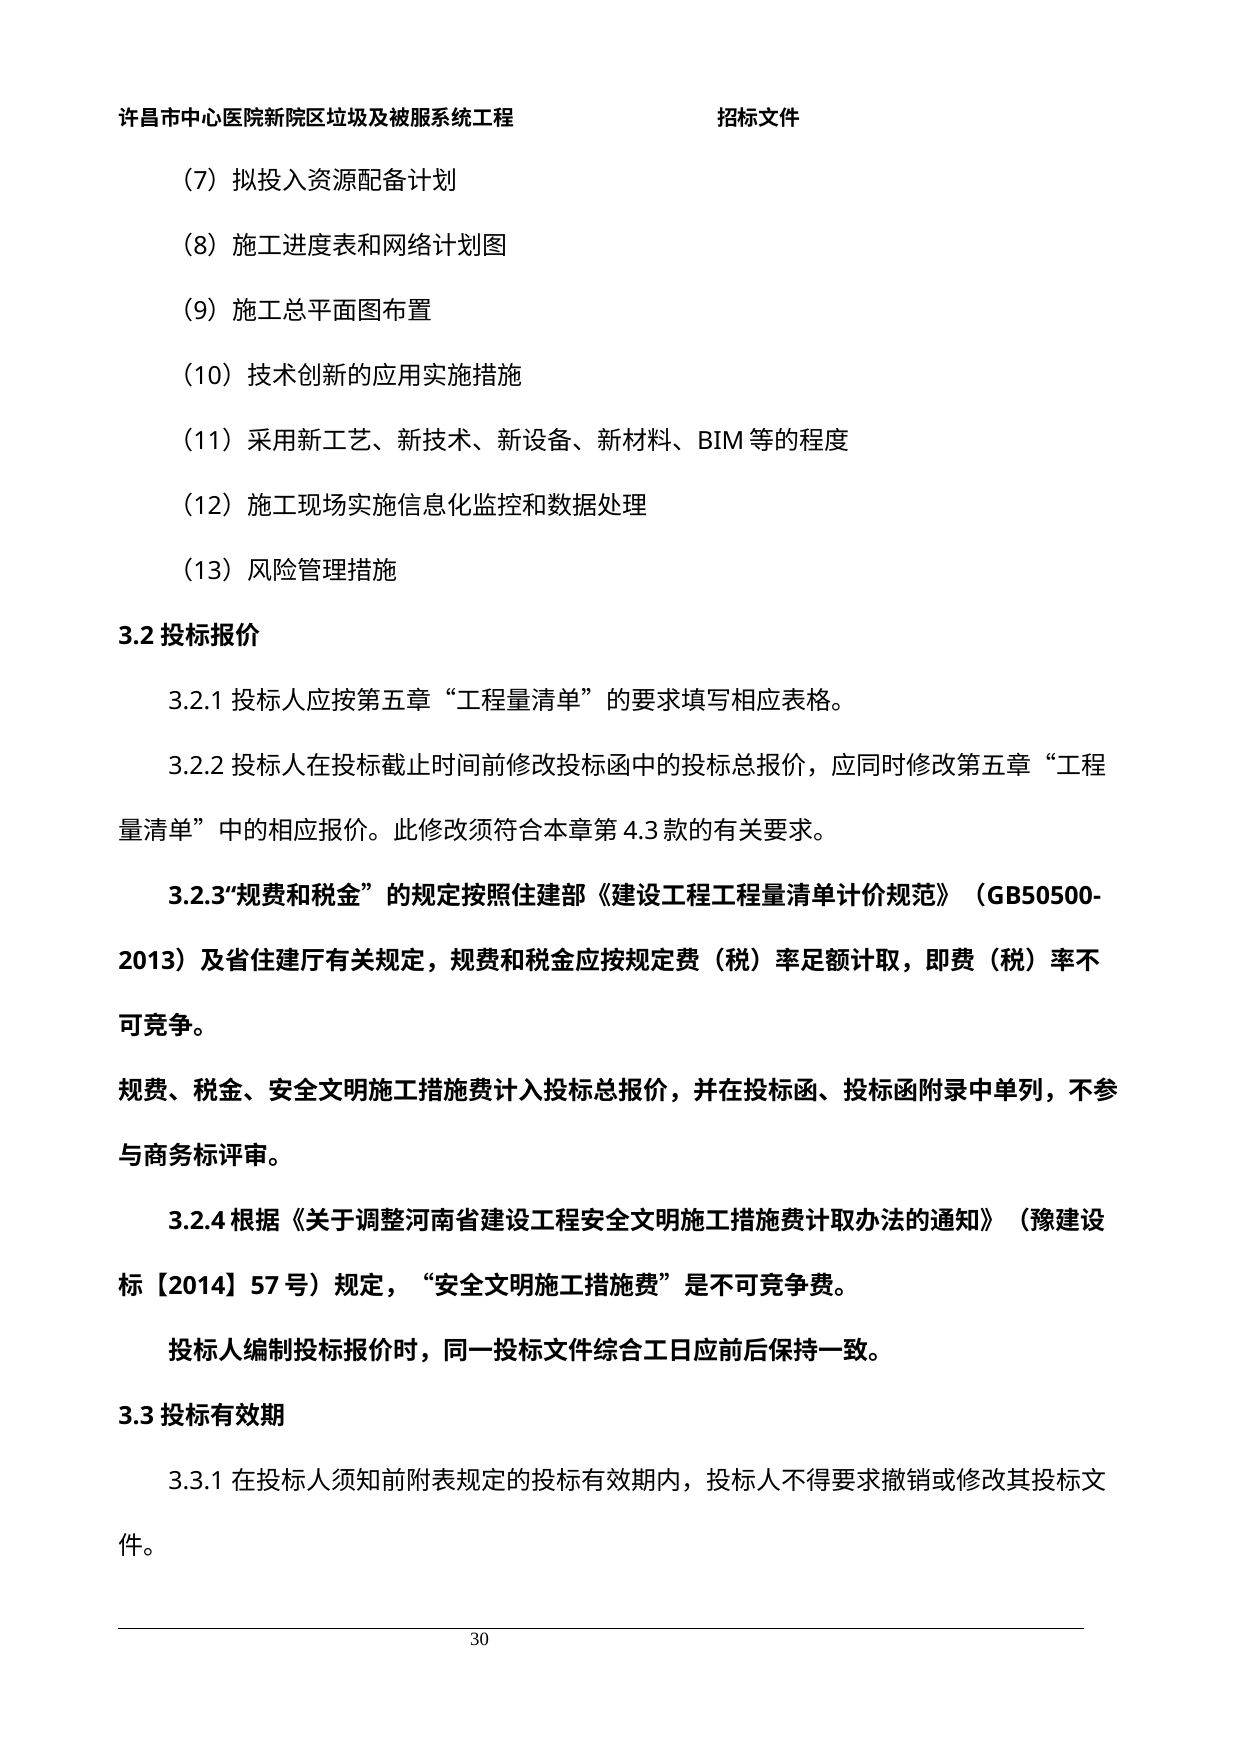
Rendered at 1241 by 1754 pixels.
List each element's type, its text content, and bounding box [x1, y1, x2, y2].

text （12）施工现场实施信息化监控和数据处理 [118, 471, 1122, 536]
text 3.2 投标报价 [118, 601, 1122, 666]
text 3.2.1 投标人应按第五章“工程量清单”的要求填写相应表格。 [118, 666, 1122, 731]
text 3.2.2 投标人在投标截止时间前修改投标函中的投标总报价，应同时修改第五章“工程量清单”中的相应报价。此修改须符合本章第4.3款的有关要求。 [118, 731, 1122, 861]
text 规费、税金、安全文明施工措施费计入投标总报价，并在投标函、投标函附录中单列，不参与商务标评审。 [118, 1056, 1122, 1186]
text 投标人编制投标报价时，同一投标文件综合工日应前后保持一致。 [118, 1316, 1122, 1381]
text （10）技术创新的应用实施措施 [118, 341, 1122, 406]
text 3.2.4根据《关于调整河南省建设工程安全文明施工措施费计取办法的通知》（豫建设标【2014】57号）规定，“安全文明施工措施费”是不可竞争费。 [118, 1186, 1122, 1316]
text 3.3 投标有效期 [118, 1381, 1122, 1446]
text 3.2.3“规费和税金”的规定按照住建部《建设工程工程量清单计价规范》（GB50500-2013）及省住建厅有关规定，规费和税金应按规定费（税）率足额计取，即费（税）率不可竞争。 [118, 861, 1122, 1056]
text （11）采用新工艺、新技术、新设备、新材料、BIM等的程度 [118, 406, 1122, 471]
text 3.3.1 在投标人须知前附表规定的投标有效期内，投标人不得要求撤销或修改其投标文件。 [118, 1446, 1122, 1576]
text （7）拟投入资源配备计划 [118, 146, 1122, 211]
text （9）施工总平面图布置 [118, 276, 1122, 341]
text （13）风险管理措施 [118, 536, 1122, 601]
text （8）施工进度表和网络计划图 [118, 211, 1122, 276]
